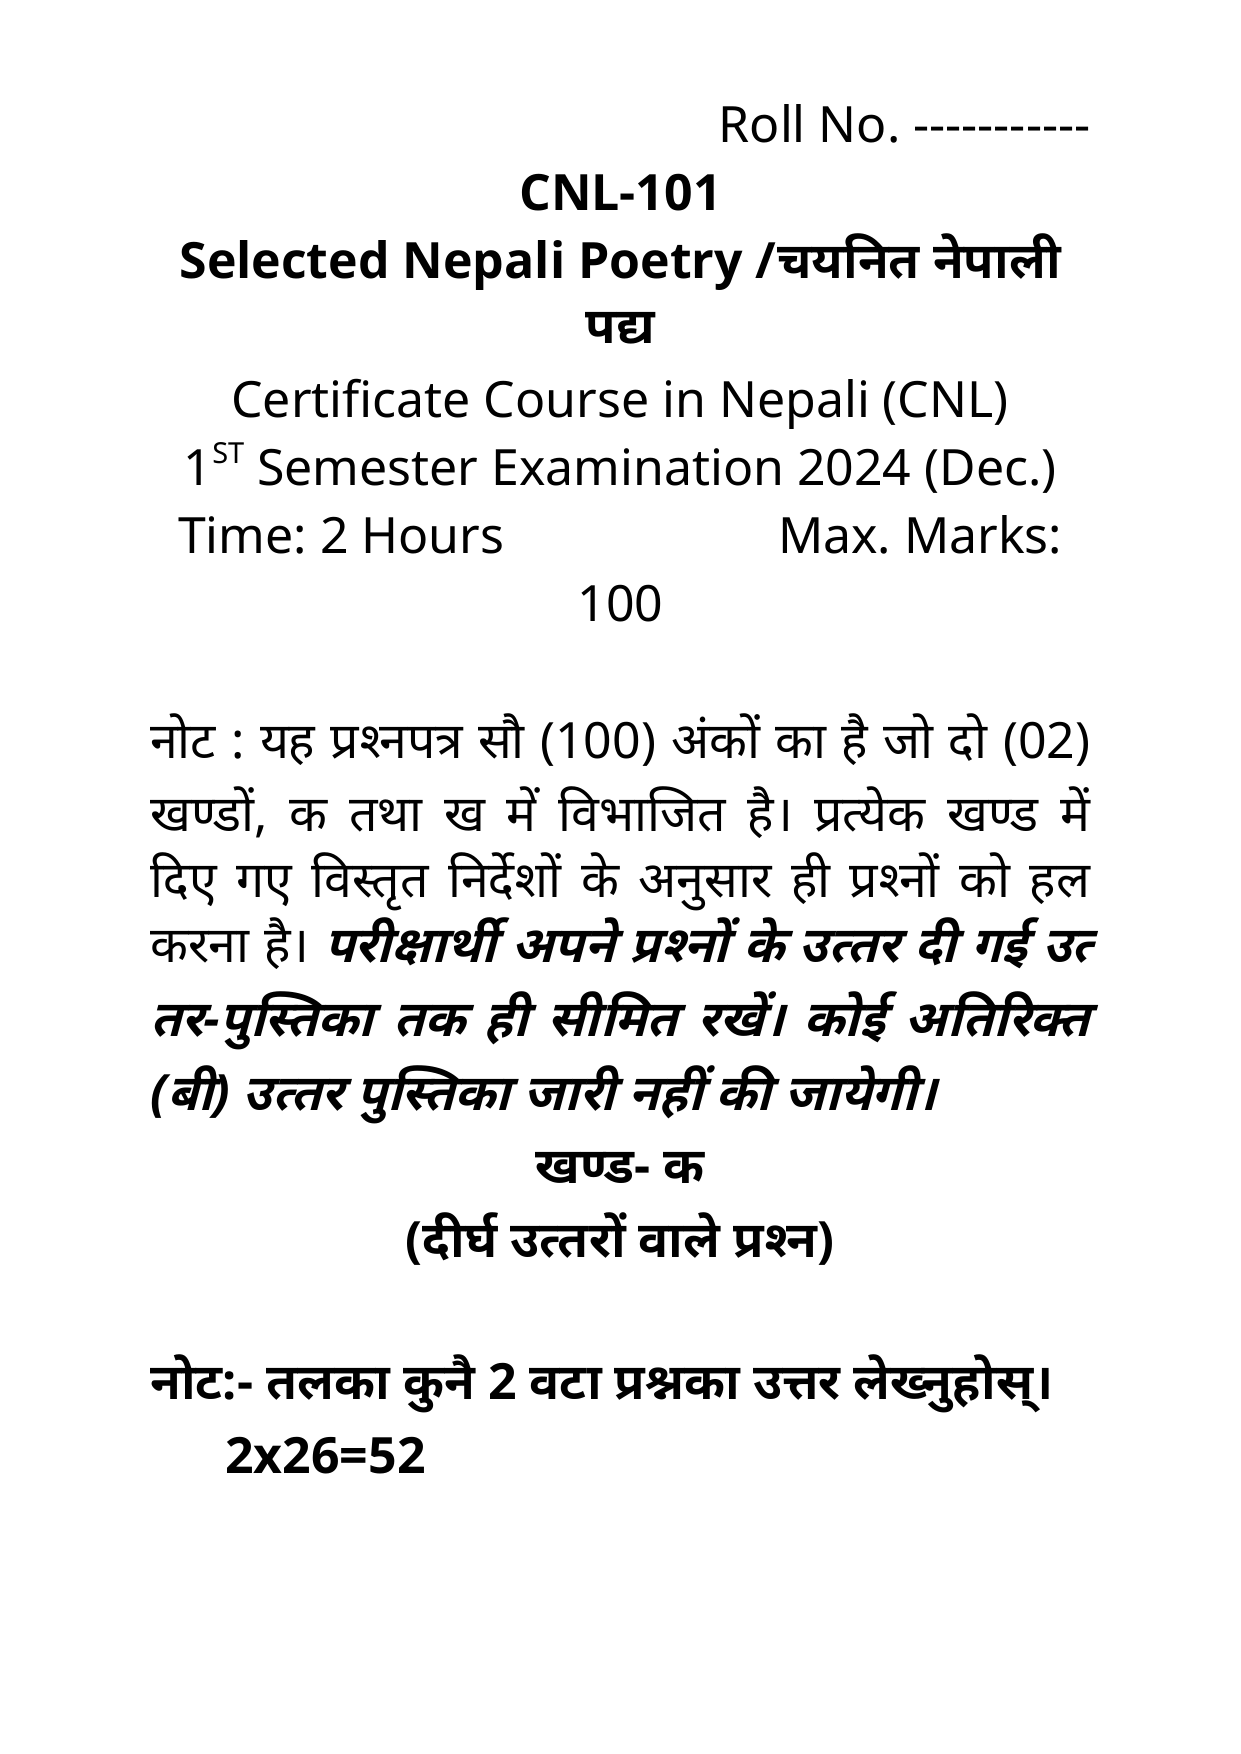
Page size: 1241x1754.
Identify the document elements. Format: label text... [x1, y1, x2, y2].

text नोट : यह प्रश्‍नपत्र सौ (100) अंकों का है जो दो (02) खण्‍डों, क तथा ख में विभाजित है। प्रत्‍येक खण्‍ड में दिए गए विस्‍तृत निर्देशों के अनुसार ही प्रश्‍नों को हल करना है। परीक्षार्थी अपने प्रश्‍नों के उत्‍तर दी गई उत्‍तर-पुस्तिका तक ही सीमित रखें। कोई अतिरिक्‍त (बी) उत्‍तर पुस्तिका जारी नहीं की जायेगी। [150, 704, 1090, 1130]
text Roll No. ----------- [150, 89, 1090, 157]
text (दीर्घ उत्‍तरों वाले प्रश्‍न) [150, 1204, 1090, 1278]
text खण्ड- क [150, 1130, 1090, 1204]
text CNL-101 [150, 157, 1090, 225]
text Time: 2 Hours Max. Marks: 100 [150, 500, 1090, 636]
text 1ST Semester Examination 2024 (Dec.) [150, 432, 1090, 500]
text नोट:- तलका कुनै 2 वटा प्रश्नका उत्तर लेख्नुहोस्। 2x26=52 [150, 1346, 1090, 1488]
text Selected Nepali Poetry /चयनित नेपाली पद्य [150, 225, 1090, 364]
text Certificate Course in Nepali (CNL) [150, 364, 1090, 432]
